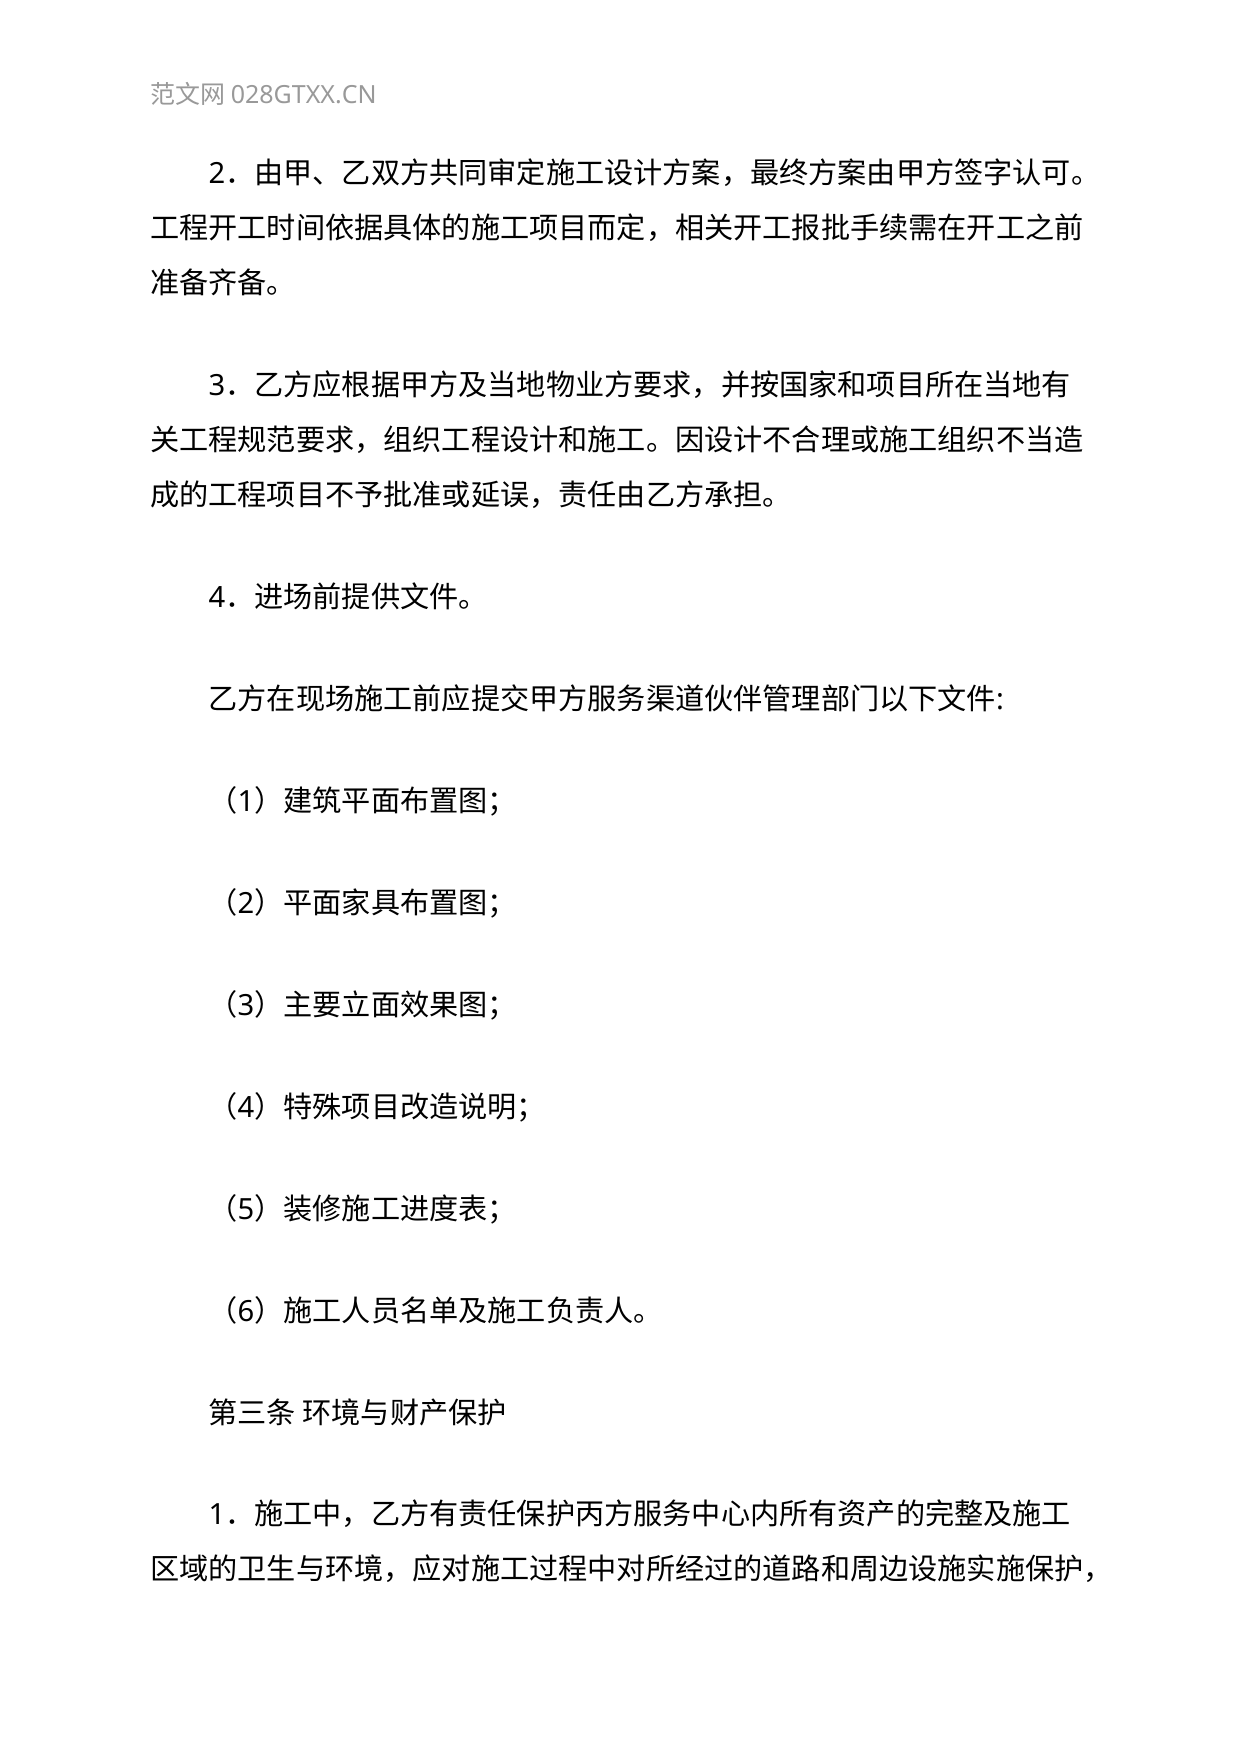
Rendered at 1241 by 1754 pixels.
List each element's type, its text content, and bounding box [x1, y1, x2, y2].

text （5）装修施工进度表； [150, 1185, 1090, 1228]
text 4．进场前提供文件。 [150, 573, 1090, 616]
text 3．乙方应根据甲方及当地物业方要求，并按国家和项目所在当地有关工程规范要求，组织工程设计和施工。因设计不合理或施工组织不当造成的工程项目不予批准或延误，责任由乙方承担。 [150, 362, 1090, 514]
text 第三条 环境与财产保护 [150, 1389, 1090, 1431]
text （6）施工人员名单及施工负责人。 [150, 1287, 1090, 1329]
text （4）特殊项目改造说明； [150, 1083, 1090, 1126]
text （3）主要立面效果图； [150, 981, 1090, 1024]
text 乙方在现场施工前应提交甲方服务渠道伙伴管理部门以下文件: [150, 675, 1090, 718]
text （1）建筑平面布置图； [150, 777, 1090, 820]
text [150, 1491, 1090, 1588]
text （2）平面家具布置图； [150, 879, 1090, 922]
text 2．由甲、乙双方共同审定施工设计方案，最终方案由甲方签字认可。工程开工时间依据具体的施工项目而定，相关开工报批手续需在开工之前准备齐备。 [150, 150, 1090, 302]
